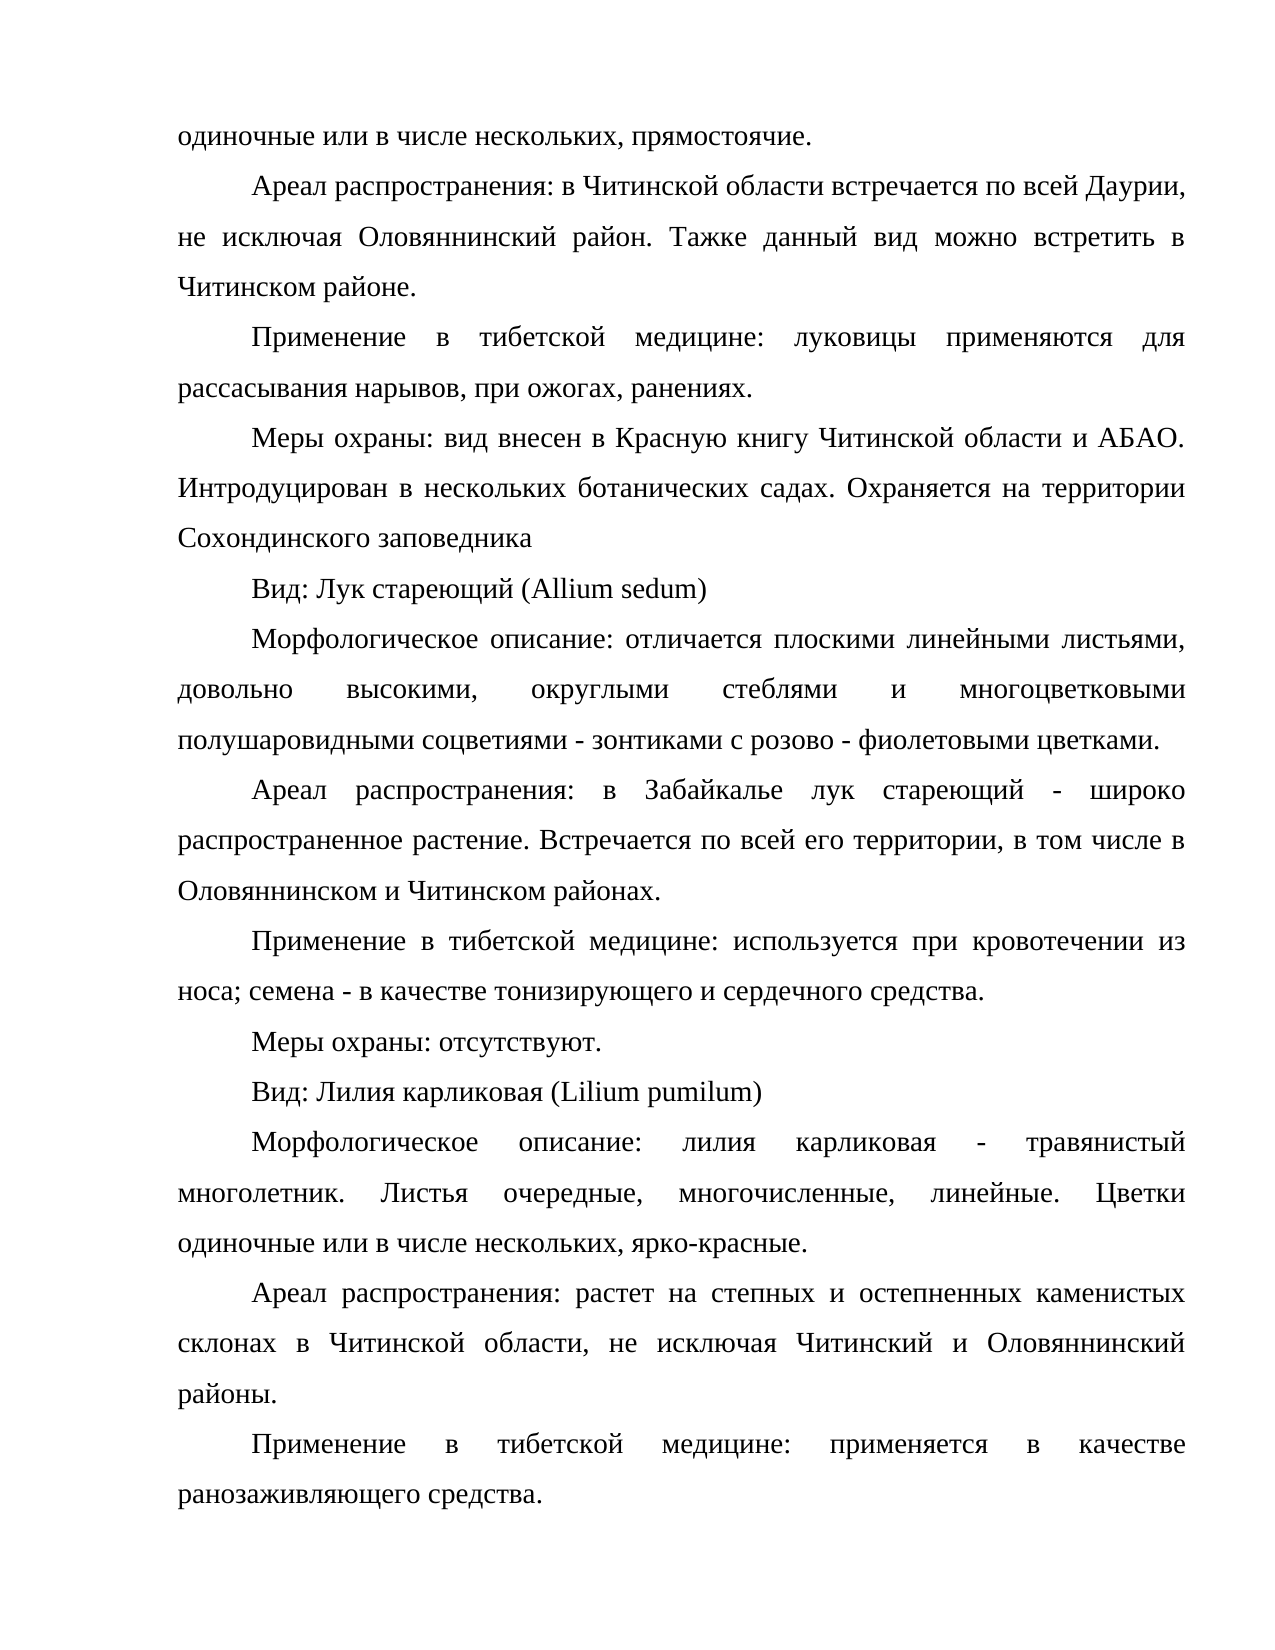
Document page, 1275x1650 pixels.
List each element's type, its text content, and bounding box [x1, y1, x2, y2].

text Ареал распространения: растет на степных и остепненных каменистых склонах в Читинской области, не исключая Читинский и Оловяннинский районы. [177, 1275, 1186, 1409]
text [177, 118, 1186, 152]
text Применение в тибетской медицине: луковицы применяются для рассасывания нарывов, при ожогах, ранениях. [177, 319, 1186, 403]
text Применение в тибетской медицине: применяется в качестве ранозаживляющего средства. [177, 1426, 1186, 1510]
text Ареал распространения: в Читинской области встречается по всей Даурии, не исключая Оловяннинский район. Тажке данный вид можно встретить в Читинском районе. [177, 168, 1186, 303]
text Морфологическое описание: отличается плоскими линейными листьями, довольно высокими, округлыми стеблями и многоцветковыми полушаровидными соцветиями - зонтиками с розово - фиолетовыми цветками. [177, 621, 1186, 755]
text Меры охраны: вид внесен в Красную книгу Читинской области и АБАО. Интродуцирован в нескольких ботанических садах. Охраняется на территории Сохондинского заповедника [177, 420, 1186, 554]
text Вид: Лук стареющий (Allium sedum) [177, 571, 1186, 604]
text Применение в тибетской медицине: используется при кровотечении из носа; семена - в качестве тонизирующего и сердечного средства. [177, 923, 1186, 1007]
text Ареал распространения: в Забайкалье лук стареющий - широко распространенное растение. Встречается по всей его территории, в том числе в Оловяннинском и Читинском районах. [177, 772, 1186, 906]
text Вид: Лилия карликовая (Lilium pumilum) [177, 1074, 1186, 1108]
text Морфологическое описание: лилия карликовая - травянистый многолетник. Листья очередные, многочисленные, линейные. Цветки одиночные или в числе нескольких, ярко-красные. [177, 1124, 1186, 1258]
text Меры охраны: отсутствуют. [177, 1024, 1186, 1057]
